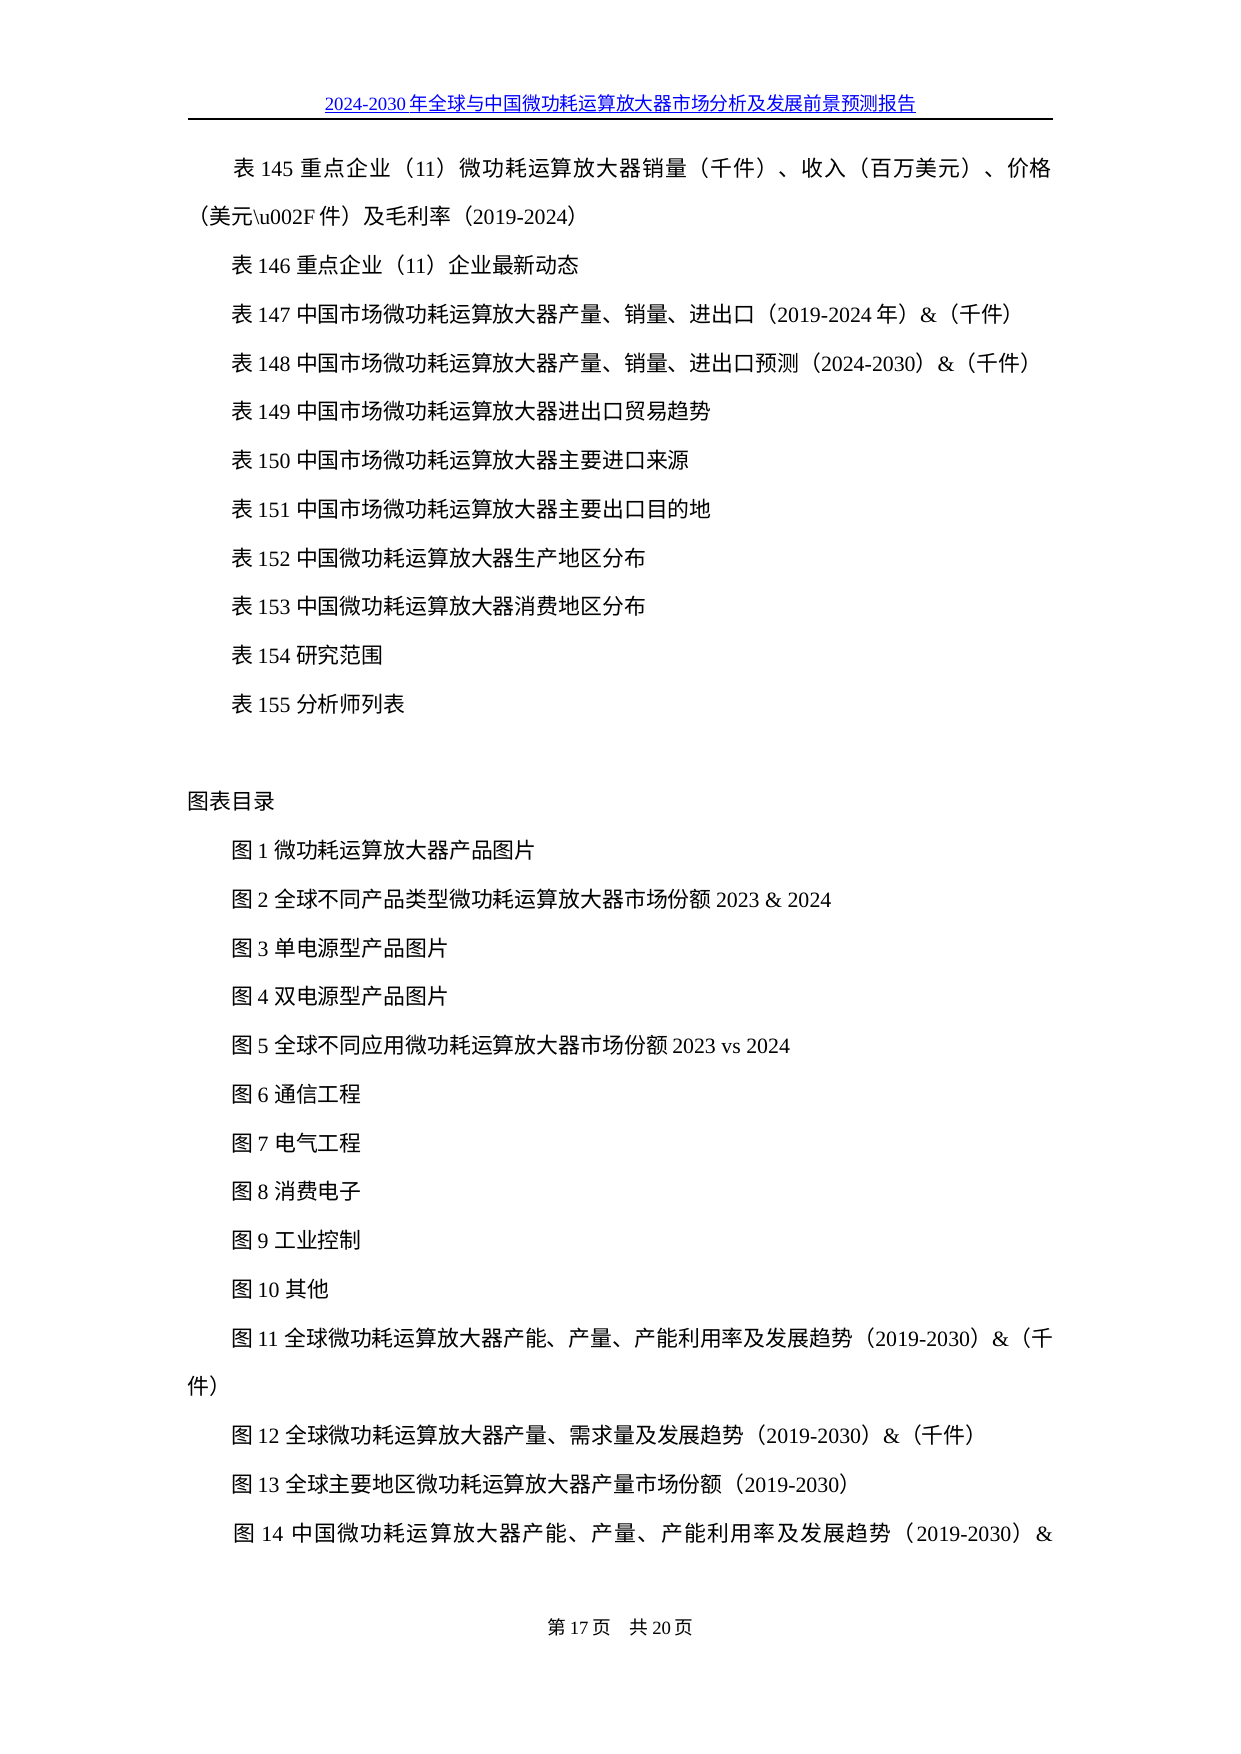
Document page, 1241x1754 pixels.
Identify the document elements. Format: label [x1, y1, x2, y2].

text [187, 150, 1053, 1548]
